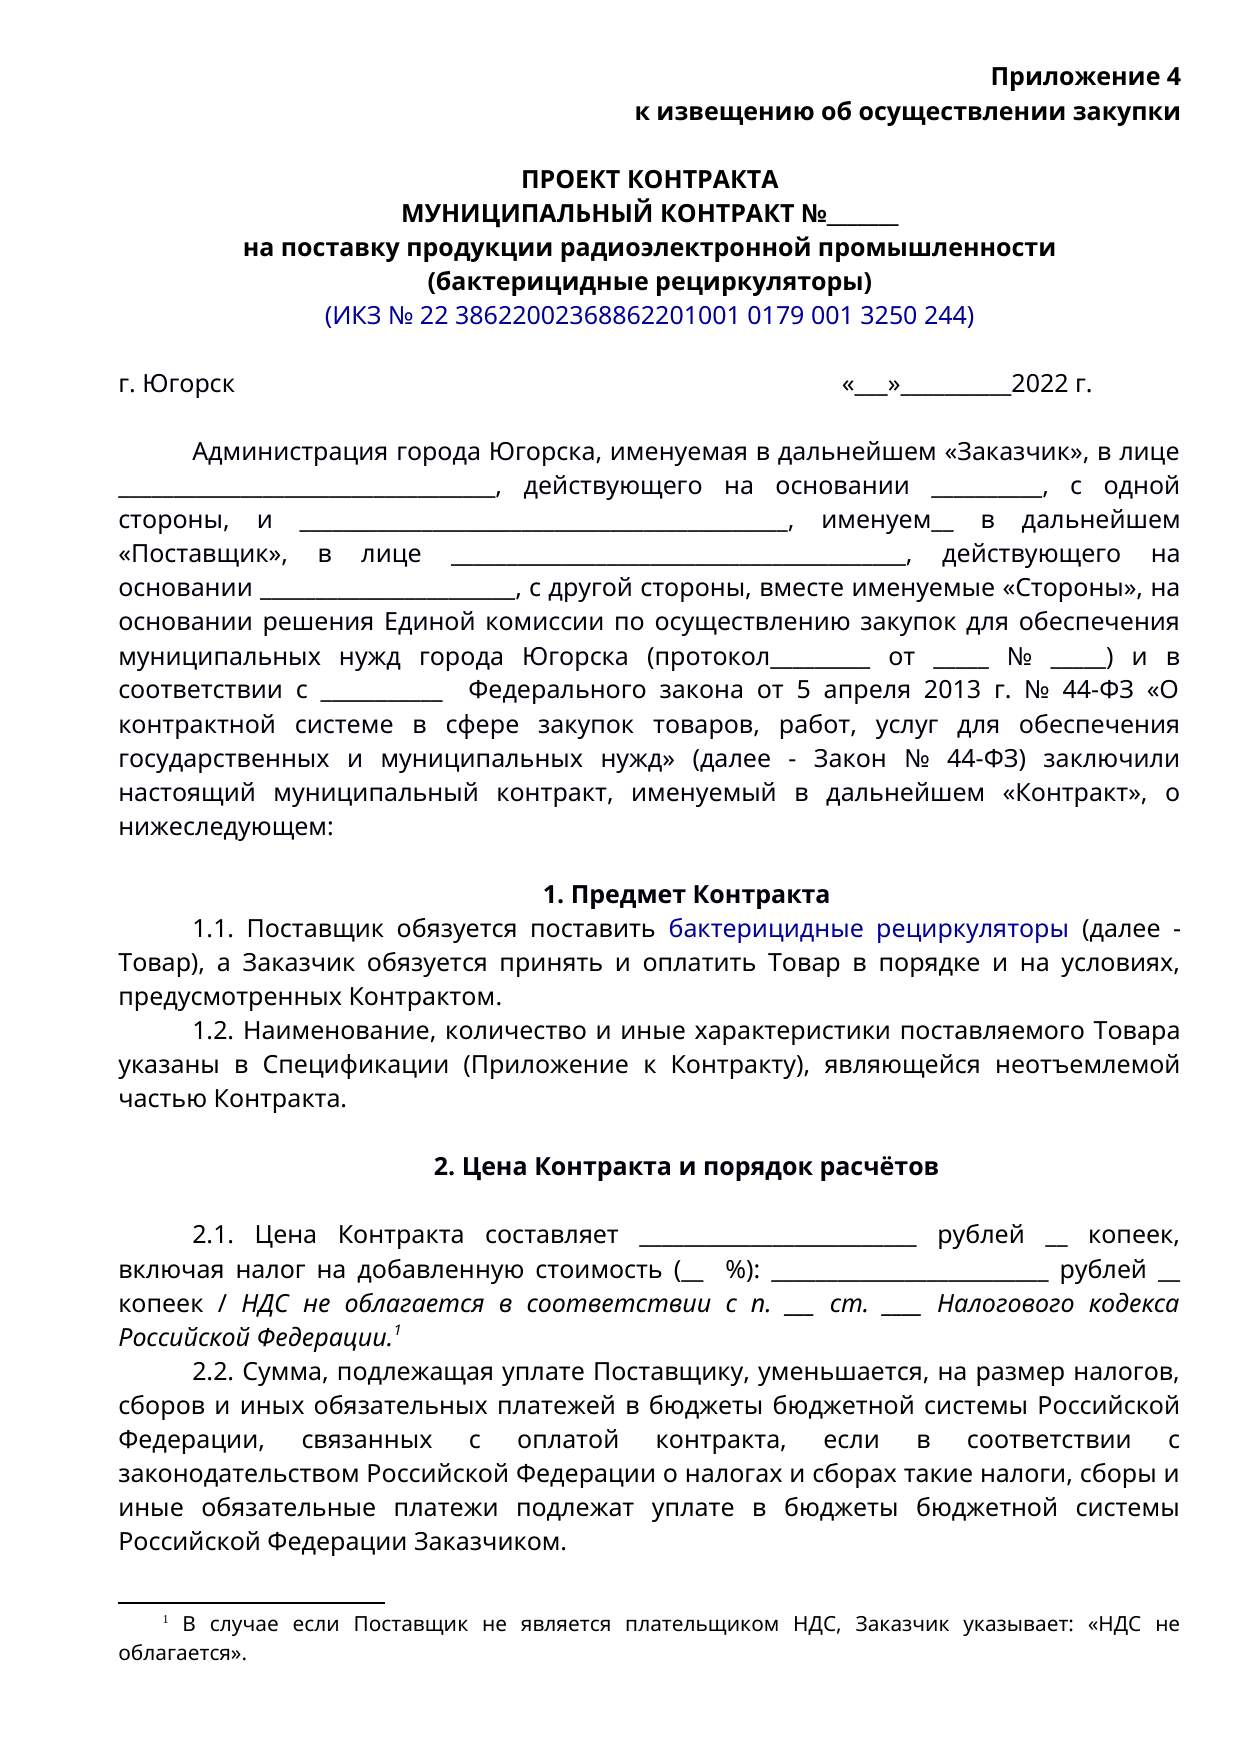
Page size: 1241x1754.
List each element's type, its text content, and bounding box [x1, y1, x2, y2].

text МУНИЦИПАЛЬНый КОНТРАКТ №_______ [118, 195, 1181, 229]
text 1.1. Поставщик обязуется поставить бактерицидные рециркуляторы (далее - Товар), а Заказчик обязуется принять и оплатить Товар в порядке и на условиях, предусмотренных Контрактом. [118, 911, 1181, 1013]
text на поставку продукции радиоэлектронной промышленности [118, 229, 1181, 263]
text Приложение 4 [118, 59, 1181, 93]
text ПРОЕКТ КОНТРАКТА [118, 161, 1181, 195]
text 2.2. Сумма, подлежащая уплате Поставщику, уменьшается, на размер налогов, сборов и иных обязательных платежей в бюджеты бюджетной системы Российской Федерации, связанных с оплатой контракта, если в соответствии с законодательством Российской Федерации о налогах и сборах такие налоги, сборы и иные обязательные платежи подлежат уплате в бюджеты бюджетной системы Российской Федерации Заказчиком. [118, 1353, 1181, 1558]
text г. Югорск «___»__________2022 г. [118, 366, 1181, 400]
text 1.2. Наименование, количество и иные характеристики поставляемого Товара указаны в Спецификации (Приложение к Контракту), являющейся неотъемлемой частью Контракта. [118, 1013, 1181, 1115]
text Администрация города Югорска, именуемая в дальнейшем «Заказчик», в лице __________________________________, действующего на основании __________, с одной стороны, и ____________________________________________, именуем__ в дальнейшем «Поставщик», в лице _________________________________________, действующего на основании _______________________, с другой стороны, вместе именуемые «Стороны», на основании решения Единой комиссии по осуществлению закупок для обеспечения муниципальных нужд города Югорска (протокол_________ от _____ № _____) и в соответствии с ___________ Федерального закона от 5 апреля 2013 г. № 44-ФЗ «О контрактной системе в сфере закупок товаров, работ, услуг для обеспечения государственных и муниципальных нужд» (далее - Закон № 44-ФЗ) заключили настоящий муниципальный контракт, именуемый в дальнейшем «Контракт», о нижеследующем: [118, 434, 1181, 842]
text 1. Предмет Контракта [192, 877, 1181, 911]
text 2.1. Цена Контракта составляет _________________________ рублей __ копеек, включая налог на добавленную стоимость (__ %): _________________________ рублей __ копеек / НДС не облагается в соответствии с п. ___ ст. ____ Налогового кодекса Российской Федерации. [118, 1217, 1181, 1353]
text 2. Цена Контракта и порядок расчётов [192, 1149, 1181, 1183]
text (ИКЗ № 22 38622002368862201001 0179 001 3250 244) [118, 297, 1181, 332]
text (бактерицидные рециркуляторы) [118, 263, 1181, 297]
text к извещению об осуществлении закупки [118, 93, 1181, 127]
